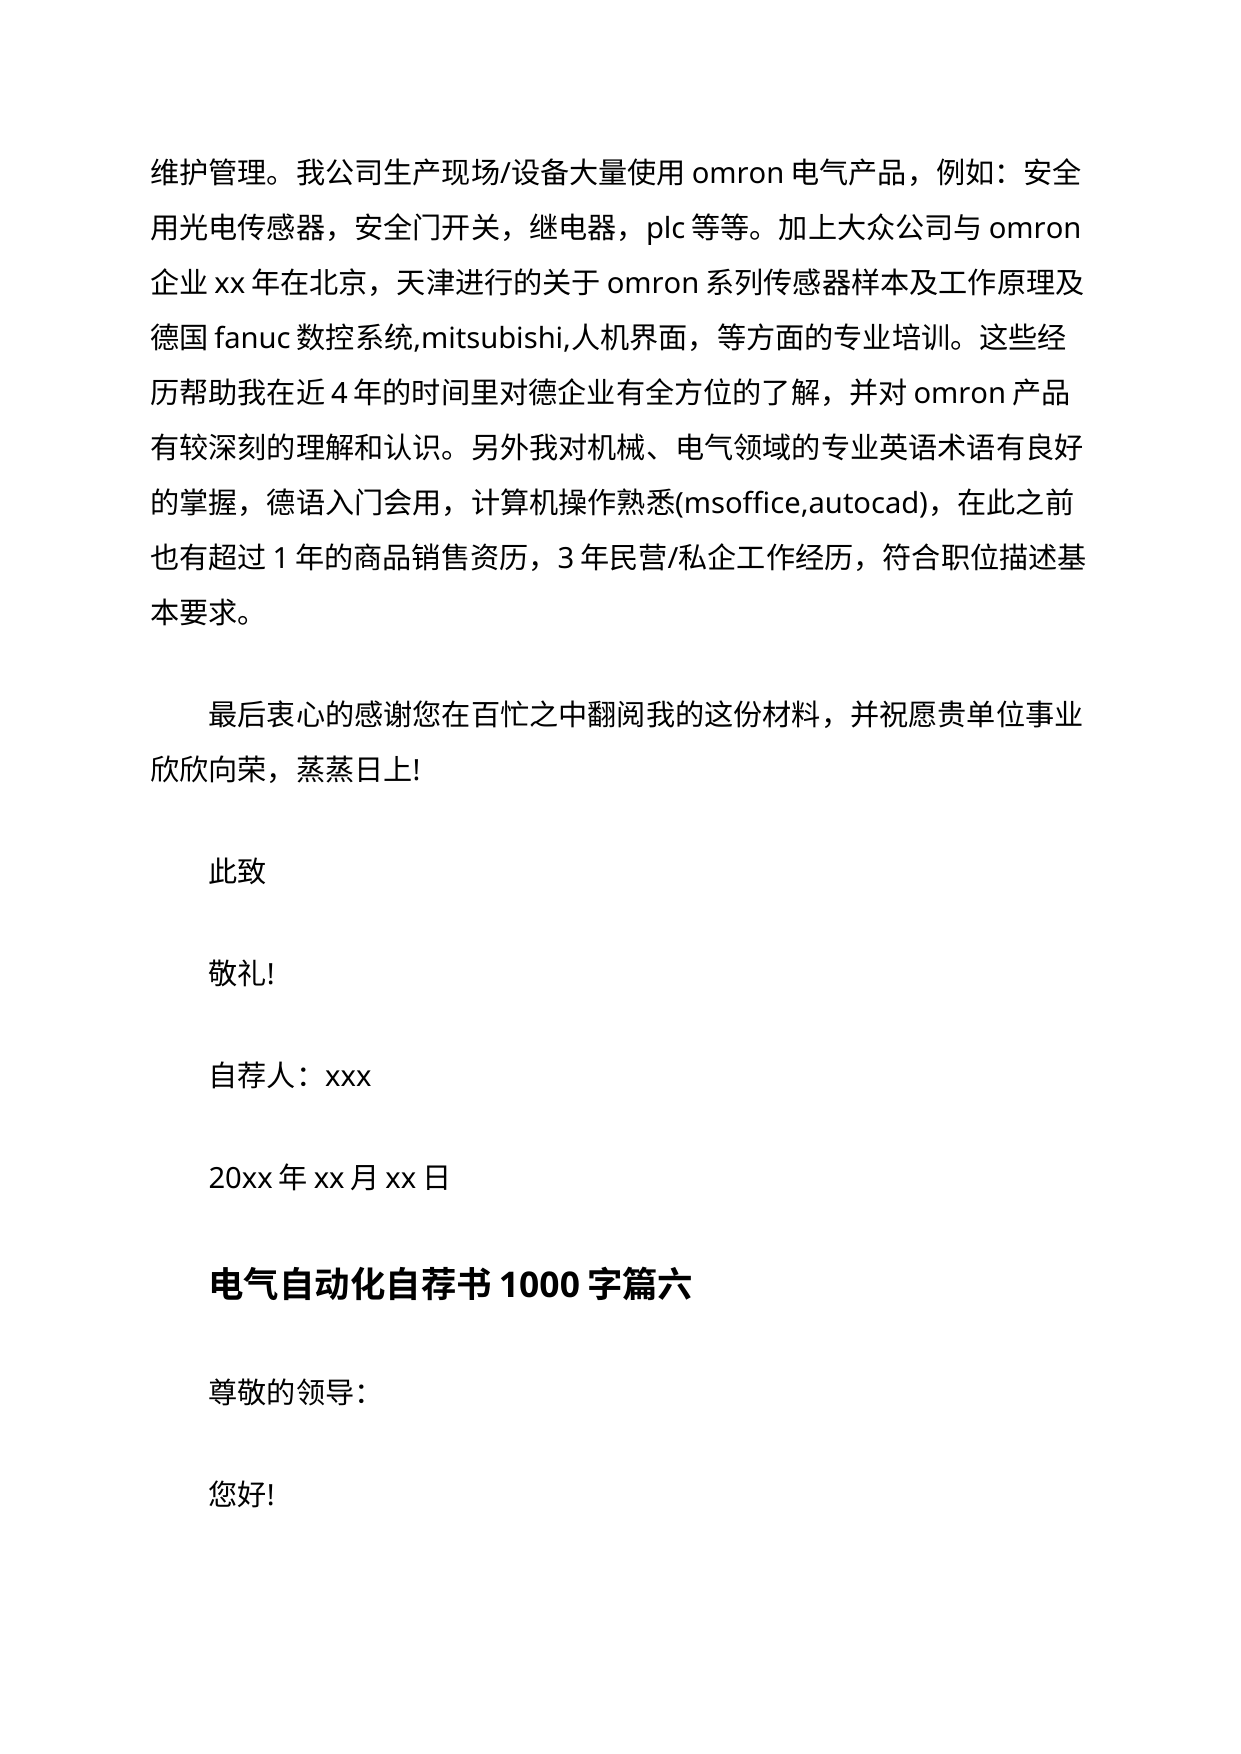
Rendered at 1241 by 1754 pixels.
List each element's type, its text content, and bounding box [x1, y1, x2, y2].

text 最后衷心的感谢您在百忙之中翻阅我的这份材料，并祝愿贵单位事业欣欣向荣，蒸蒸日上! [150, 692, 1090, 789]
text 20xx年xx月xx日 [150, 1154, 1090, 1197]
text 您好! [150, 1472, 1090, 1514]
text 电气自动化自荐书1000字篇六 [150, 1256, 1090, 1308]
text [150, 150, 1090, 632]
text 尊敬的领导： [150, 1370, 1090, 1412]
text 敬礼! [150, 950, 1090, 993]
text 此致 [150, 848, 1090, 891]
text 自荐人：xxx [150, 1052, 1090, 1095]
